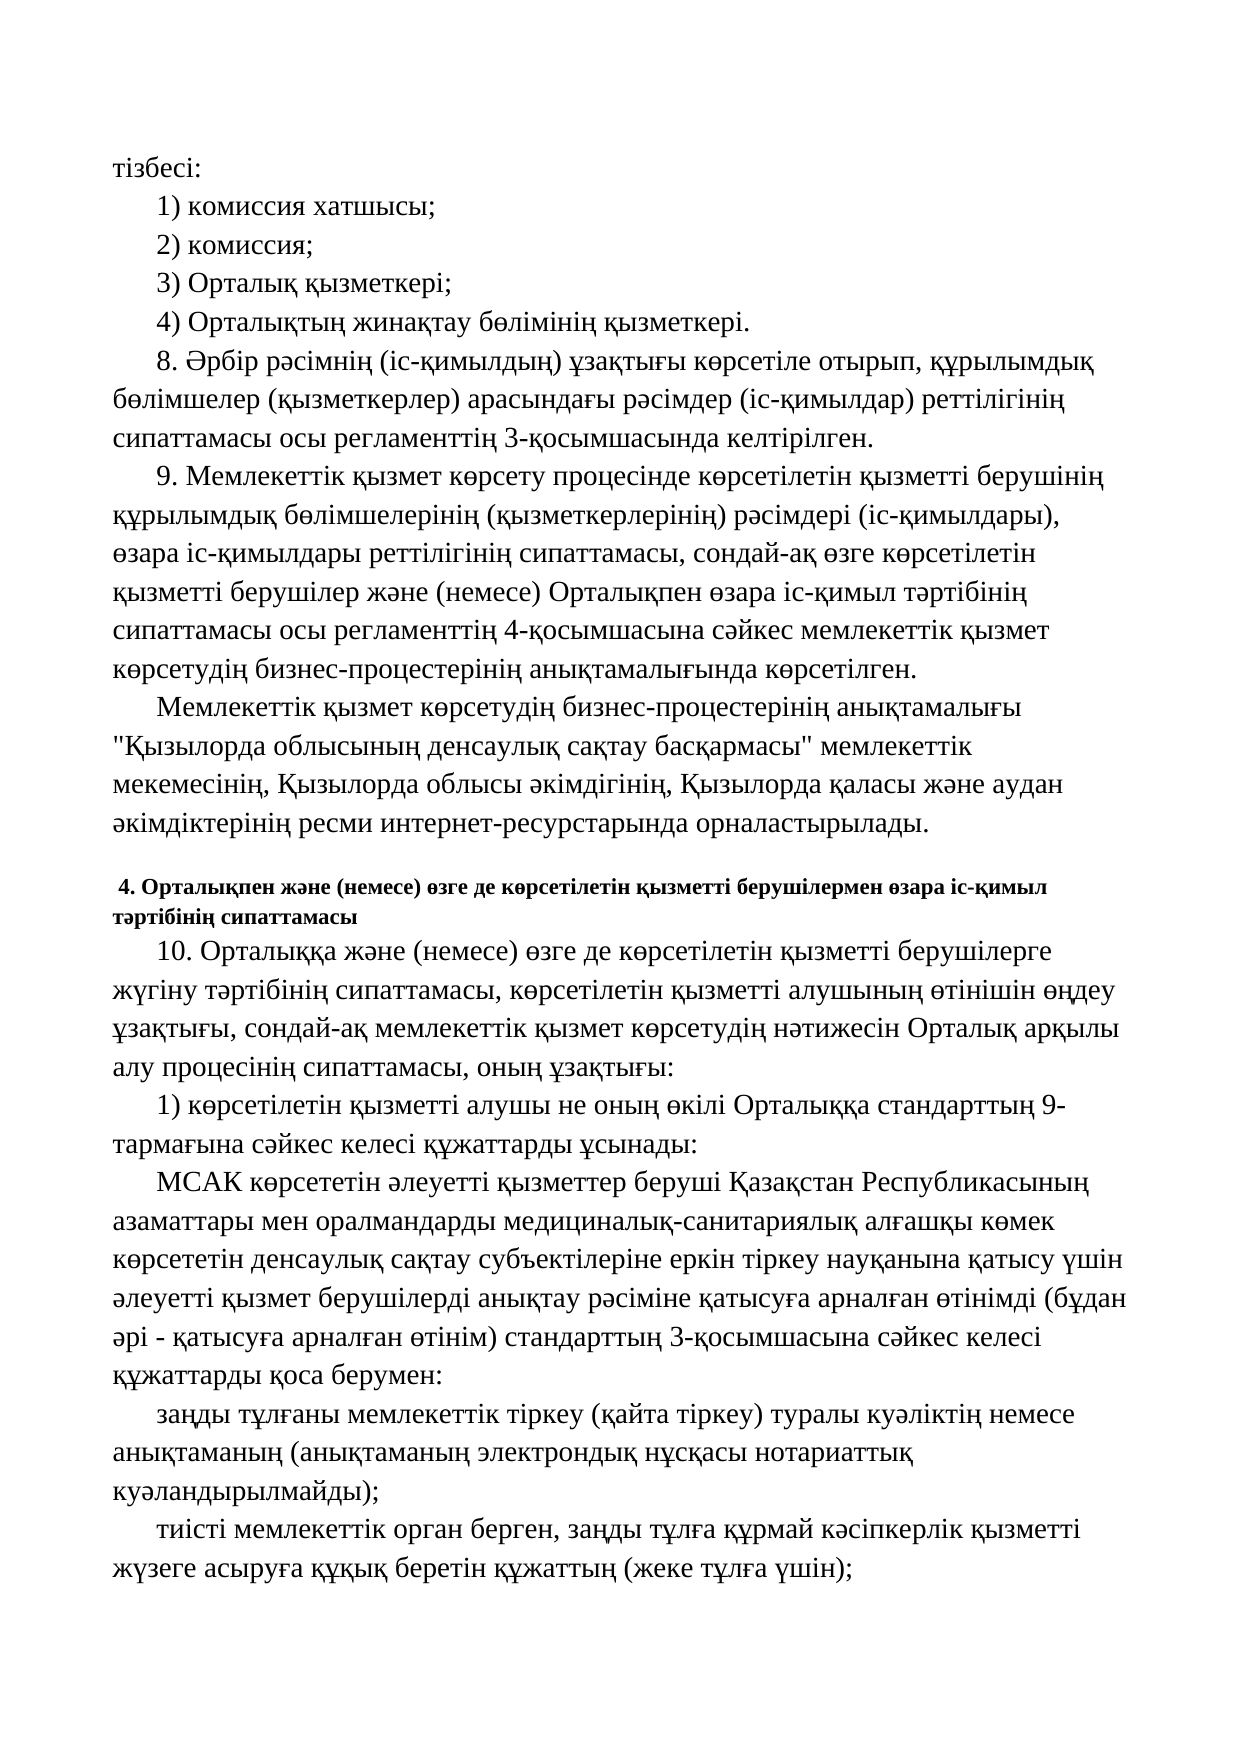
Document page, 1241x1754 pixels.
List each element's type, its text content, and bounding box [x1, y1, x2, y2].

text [112, 933, 1128, 1583]
text 4. Орталықпен және (немесе) өзге де көрсетілетін қызметті берушілермен өзара іс-қимыл тәртібінің сипаттамасы [112, 873, 1128, 929]
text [112, 150, 1128, 869]
